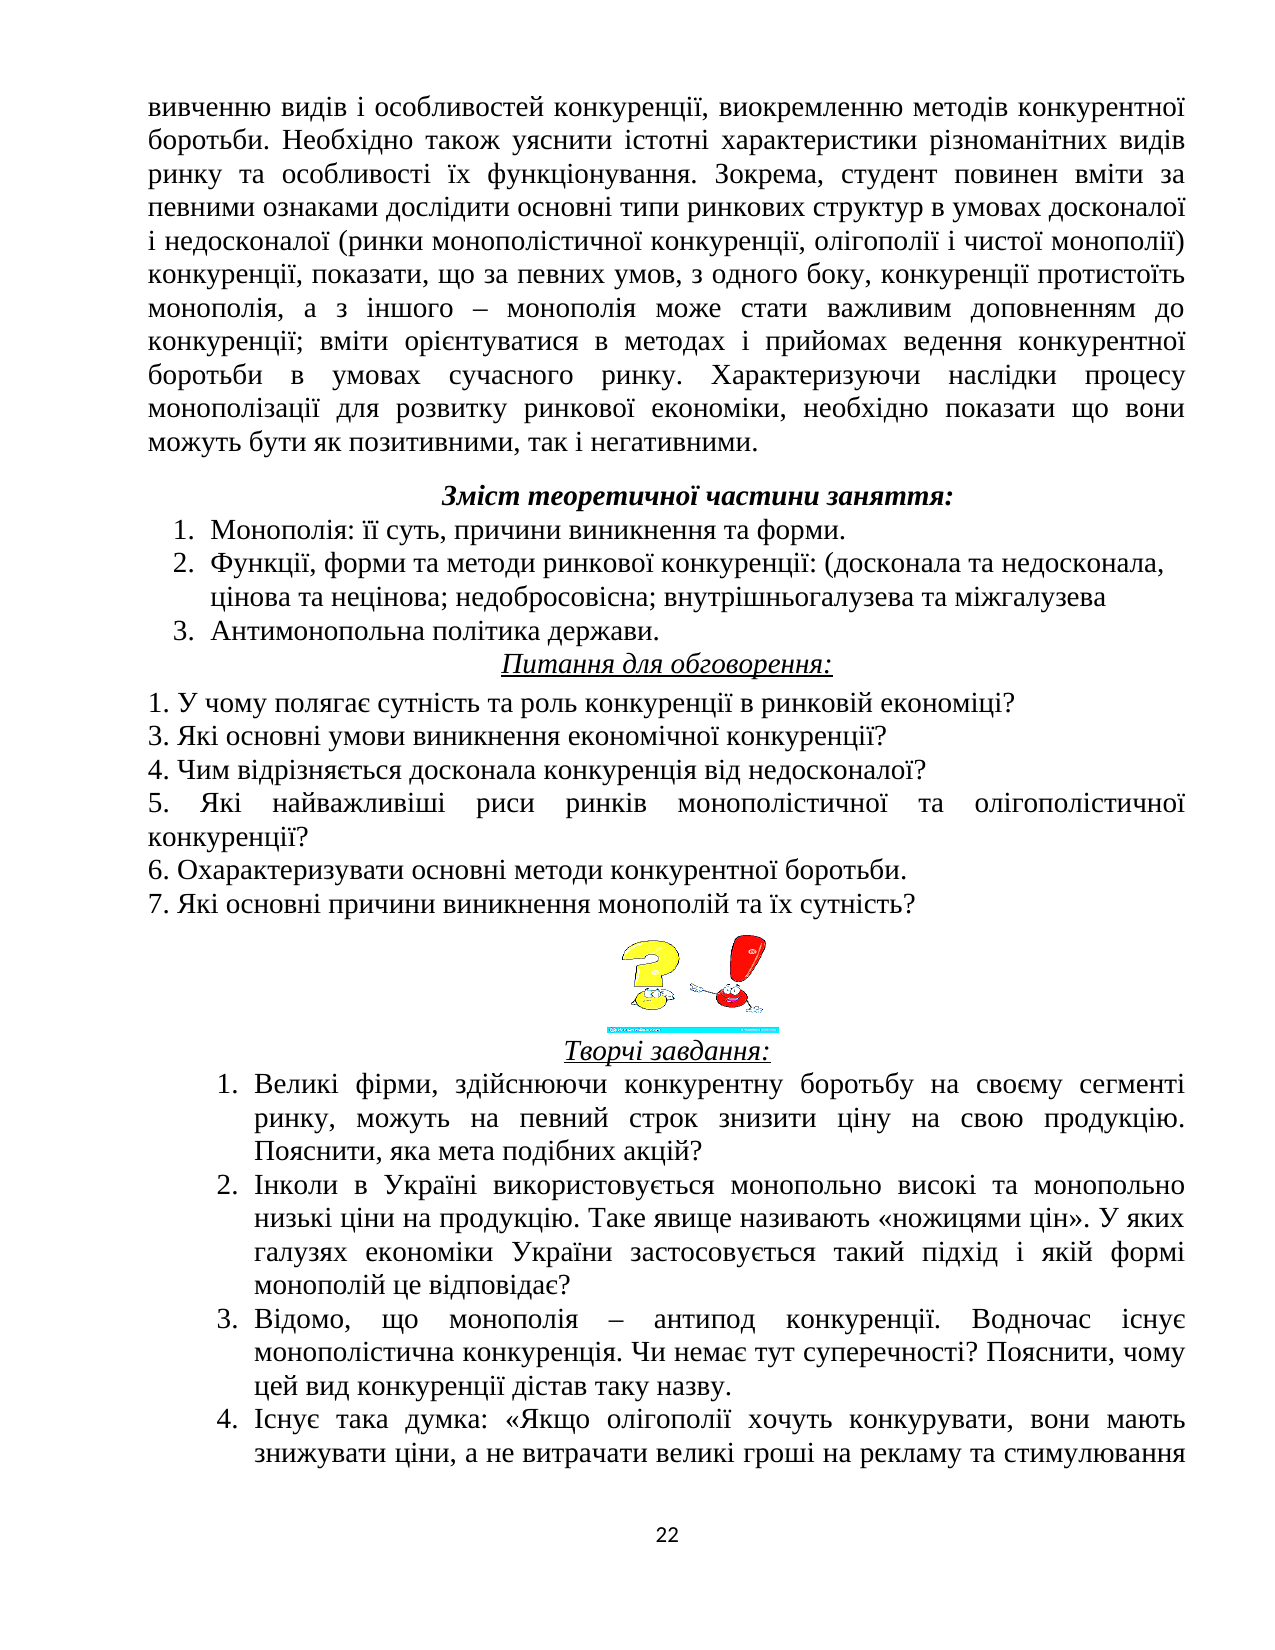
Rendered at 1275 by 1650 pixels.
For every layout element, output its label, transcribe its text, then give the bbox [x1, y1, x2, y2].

list Відомо, що монополія – антипод конкуренції. Водночас існує монополістична конкуренція. Чи немає тут суперечності? Пояснити, чому цей вид конкуренції дістав таку назву. [216, 1301, 1186, 1402]
list Інколи в Україні використовується монопольно високі та монопольно низькі ціни на продукцію. Таке явище називають «ножицями цін». У яких галузях економіки України застосовується такий підхід і якій формі монополій це відповідає? [216, 1167, 1186, 1301]
list Антимонопольна політика держави. [173, 613, 1186, 646]
text 7. Які основні причини виникнення монополій та їх сутність? [148, 886, 1186, 919]
text 6. Охарактеризувати основні методи конкурентної боротьби. [148, 852, 1186, 886]
list Монополія: її суть, причини виникнення та форми. [173, 512, 1186, 546]
list Зміст теоретичної частини заняття: [210, 478, 1186, 512]
text 5. Які найважливіші риси ринків монополістичної та олігополістичної конкуренції? [148, 785, 1186, 852]
list Функції, форми та методи ринкової конкуренції: (досконала та недосконала, цінова та нецінова; недобросовісна; внутрішньогалузева та міжгалузева [173, 546, 1186, 613]
text Питання для обговорення: [148, 646, 1186, 680]
text 4. Чим відрізняється досконала конкуренція від недосконалої? [148, 752, 1186, 785]
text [148, 89, 1186, 458]
text 1. У чому полягає сутність та роль конкуренції в ринковій економіці? [148, 685, 1186, 718]
list Великі фірми, здійснюючи конкурентну боротьбу на своєму сегменті ринку, можуть на певний строк знизити ціну на свою продукцію. Пояснити, яка мета подібних акцій? [216, 1066, 1186, 1167]
text Творчі завдання: [148, 1033, 1186, 1066]
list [216, 1402, 1186, 1469]
text 3. Які основні умови виникнення економічної конкуренції? [148, 718, 1186, 752]
picture [607, 919, 779, 1033]
